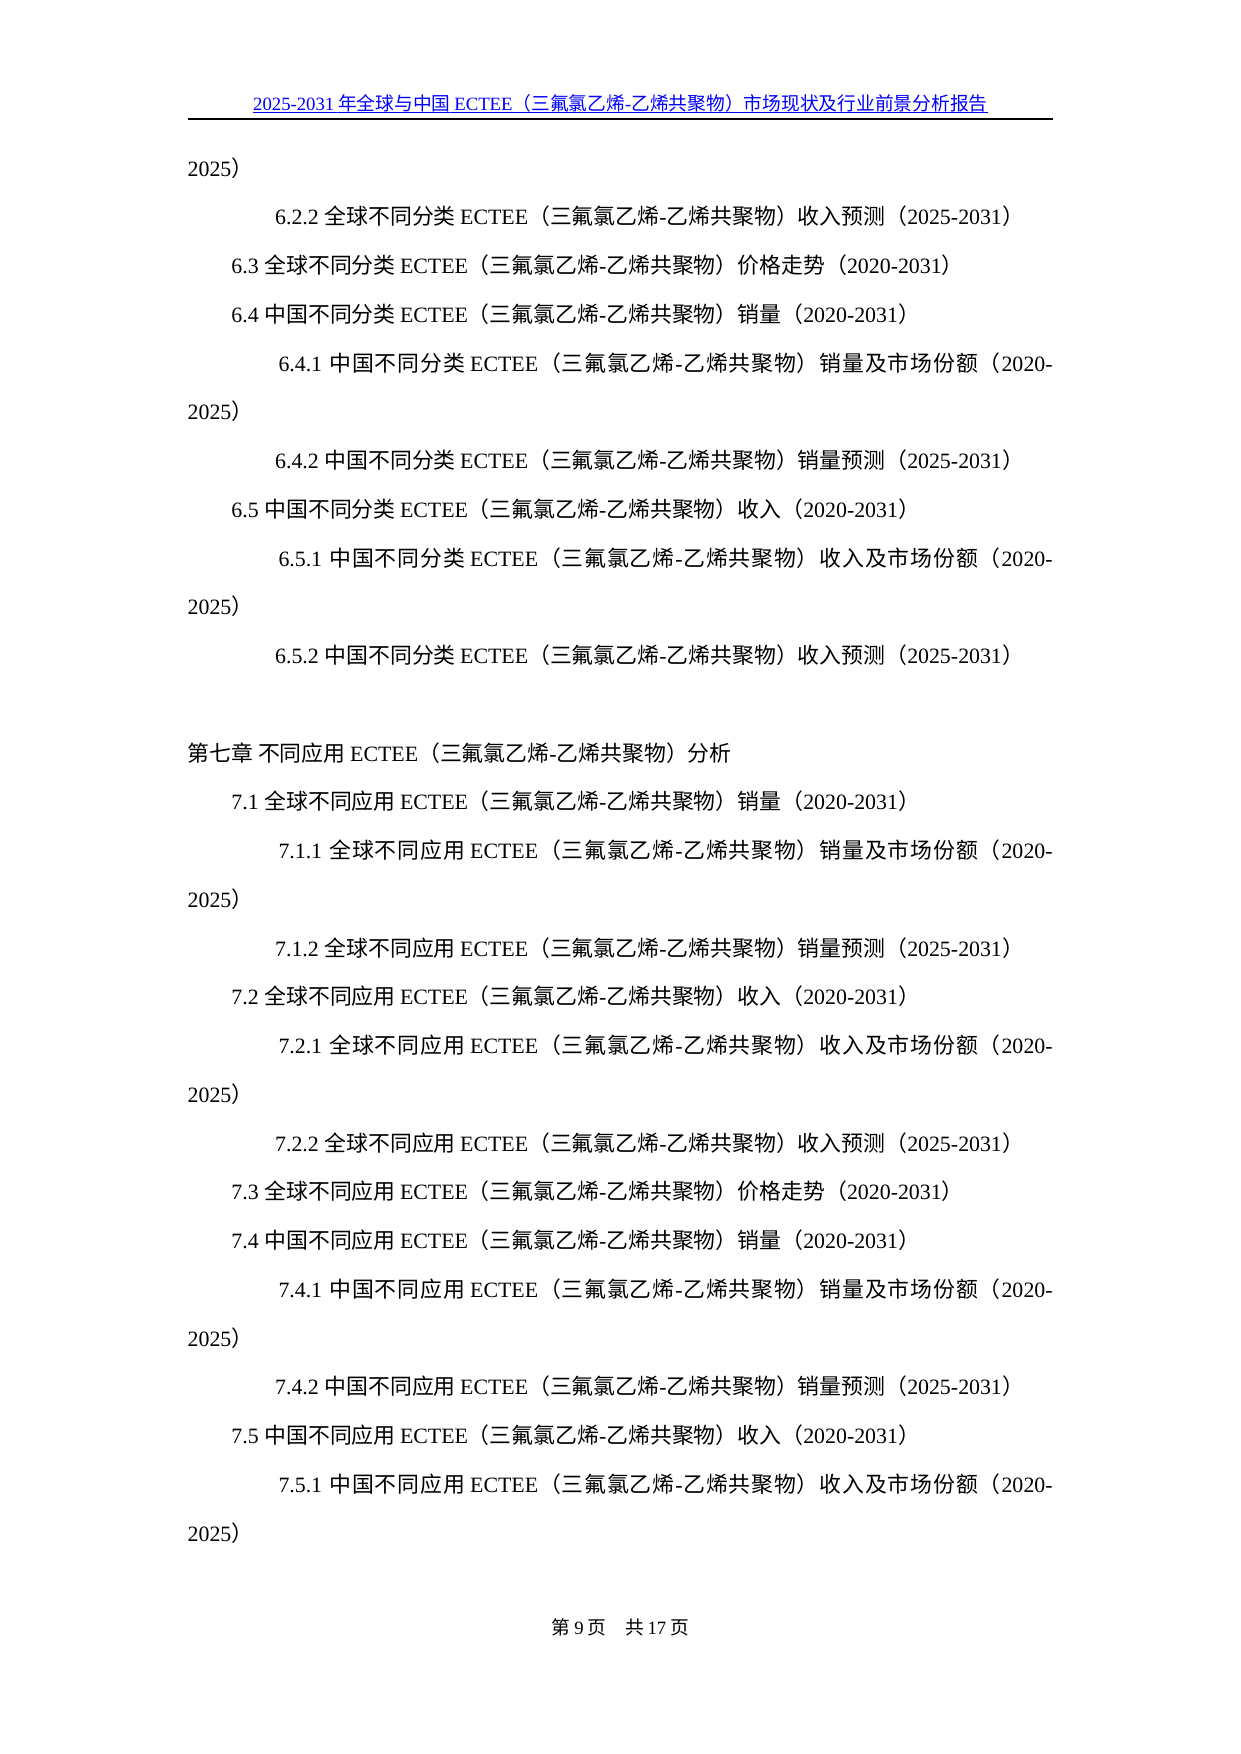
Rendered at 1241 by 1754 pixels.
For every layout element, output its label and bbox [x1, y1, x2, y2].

text [187, 150, 1053, 1548]
